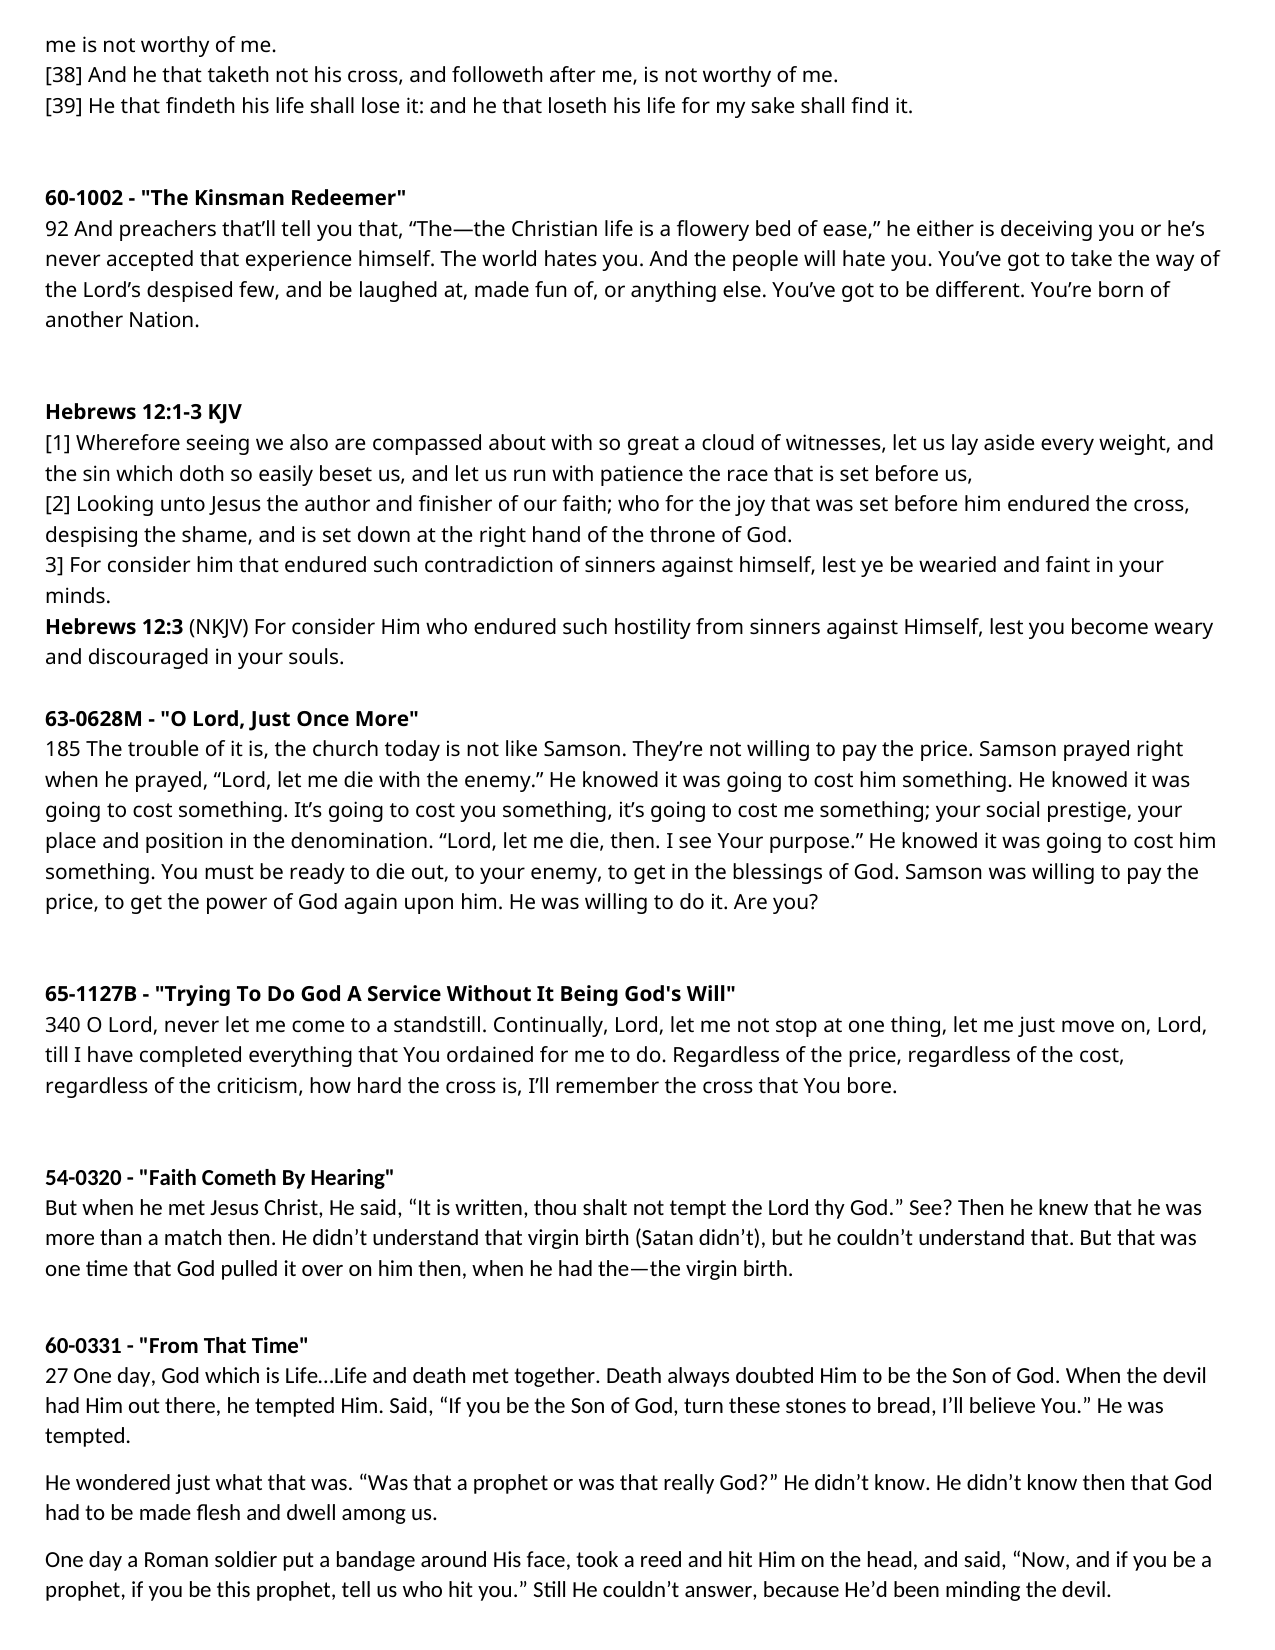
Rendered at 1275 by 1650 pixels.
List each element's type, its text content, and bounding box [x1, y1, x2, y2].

text 60-0331 - "From That Time" 27 One day, God which is Life…Life and death met together. Death always doubted Him to be the Son of God. When the devil had Him out there, he tempted Him. Said, “If you be the Son of God, turn these stones to bread, I’ll believe You.” He was tempted. [45, 1301, 1230, 1449]
text One day a Roman soldier put a bandage around His face, took a reed and hit Him on the head, and said, “Now, and if you be a prophet, if you be this prophet, tell us who hit you.” Still He couldn’t answer, because He’d been minding the devil. [45, 1545, 1230, 1604]
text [45, 30, 1230, 1282]
text He wondered just what that was. “Was that a prophet or was that really God?” He didn’t know. He didn’t know then that God had to be made flesh and dwell among us. [45, 1468, 1230, 1527]
